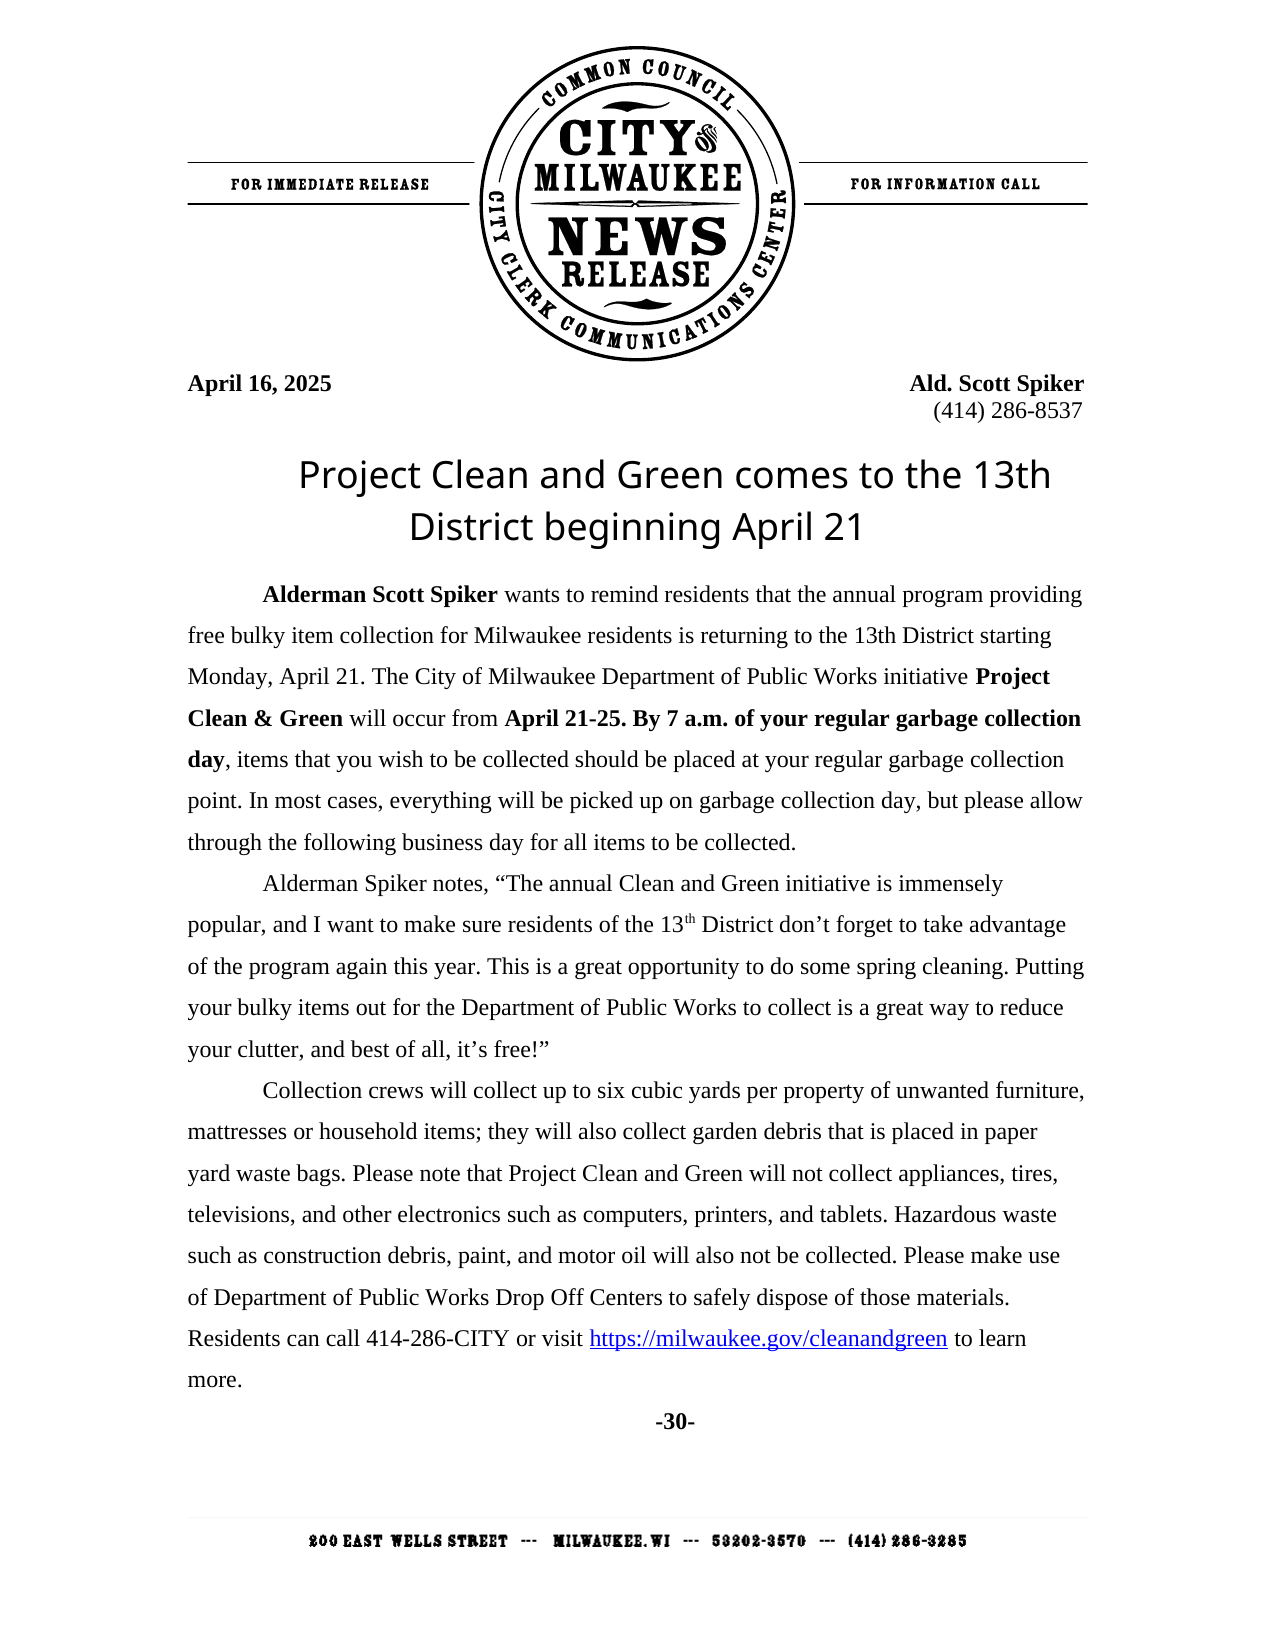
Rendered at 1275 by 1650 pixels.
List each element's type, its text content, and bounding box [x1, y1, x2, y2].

text (414) 286-8537 [187, 396, 1087, 424]
text Alderman Spiker notes, “The annual Clean and Green initiative is immensely popular, and I want to make sure residents of the 13th District don’t forget to take advantage of the program again this year. This is a great opportunity to do some spring cleaning. Putting your bulky items out for the Department of Public Works to collect is a great way to reduce your clutter, and best of all, it’s free!” [187, 869, 1087, 1062]
text Project Clean and Green comes to the 13th District beginning April 21 [187, 449, 1087, 551]
text -30- [187, 1407, 1087, 1434]
text April 16, 2025 Ald. Scott Spiker [187, 369, 1087, 396]
text Alderman Scott Spiker wants to remind residents that the annual program providing free bulky item collection for Milwaukee residents is returning to the 13th District starting Monday, April 21. The City of Milwaukee Department of Public Works initiative Project Clean & Green will occur from April 21-25. By 7 a.m. of your regular garbage collection day, items that you wish to be collected should be placed at your regular garbage collection point. In most cases, everything will be picked up on garbage collection day, but please allow through the following business day for all items to be collected. [187, 580, 1087, 855]
text Collection crews will collect up to six cubic yards per property of unwanted furniture, mattresses or household items; they will also collect garden debris that is placed in paper yard waste bags. Please note that Project Clean and Green will not collect appliances, tires, televisions, and other electronics such as computers, printers, and tablets. Hazardous waste such as construction debris, paint, and motor oil will also not be collected. Please make use of Department of Public Works Drop Off Centers to safely dispose of those materials. Residents can call 414-286-CITY or visit https://milwaukee.gov/cleanandgreen to learn more. [187, 1076, 1087, 1393]
picture [187, 1517, 1088, 1547]
